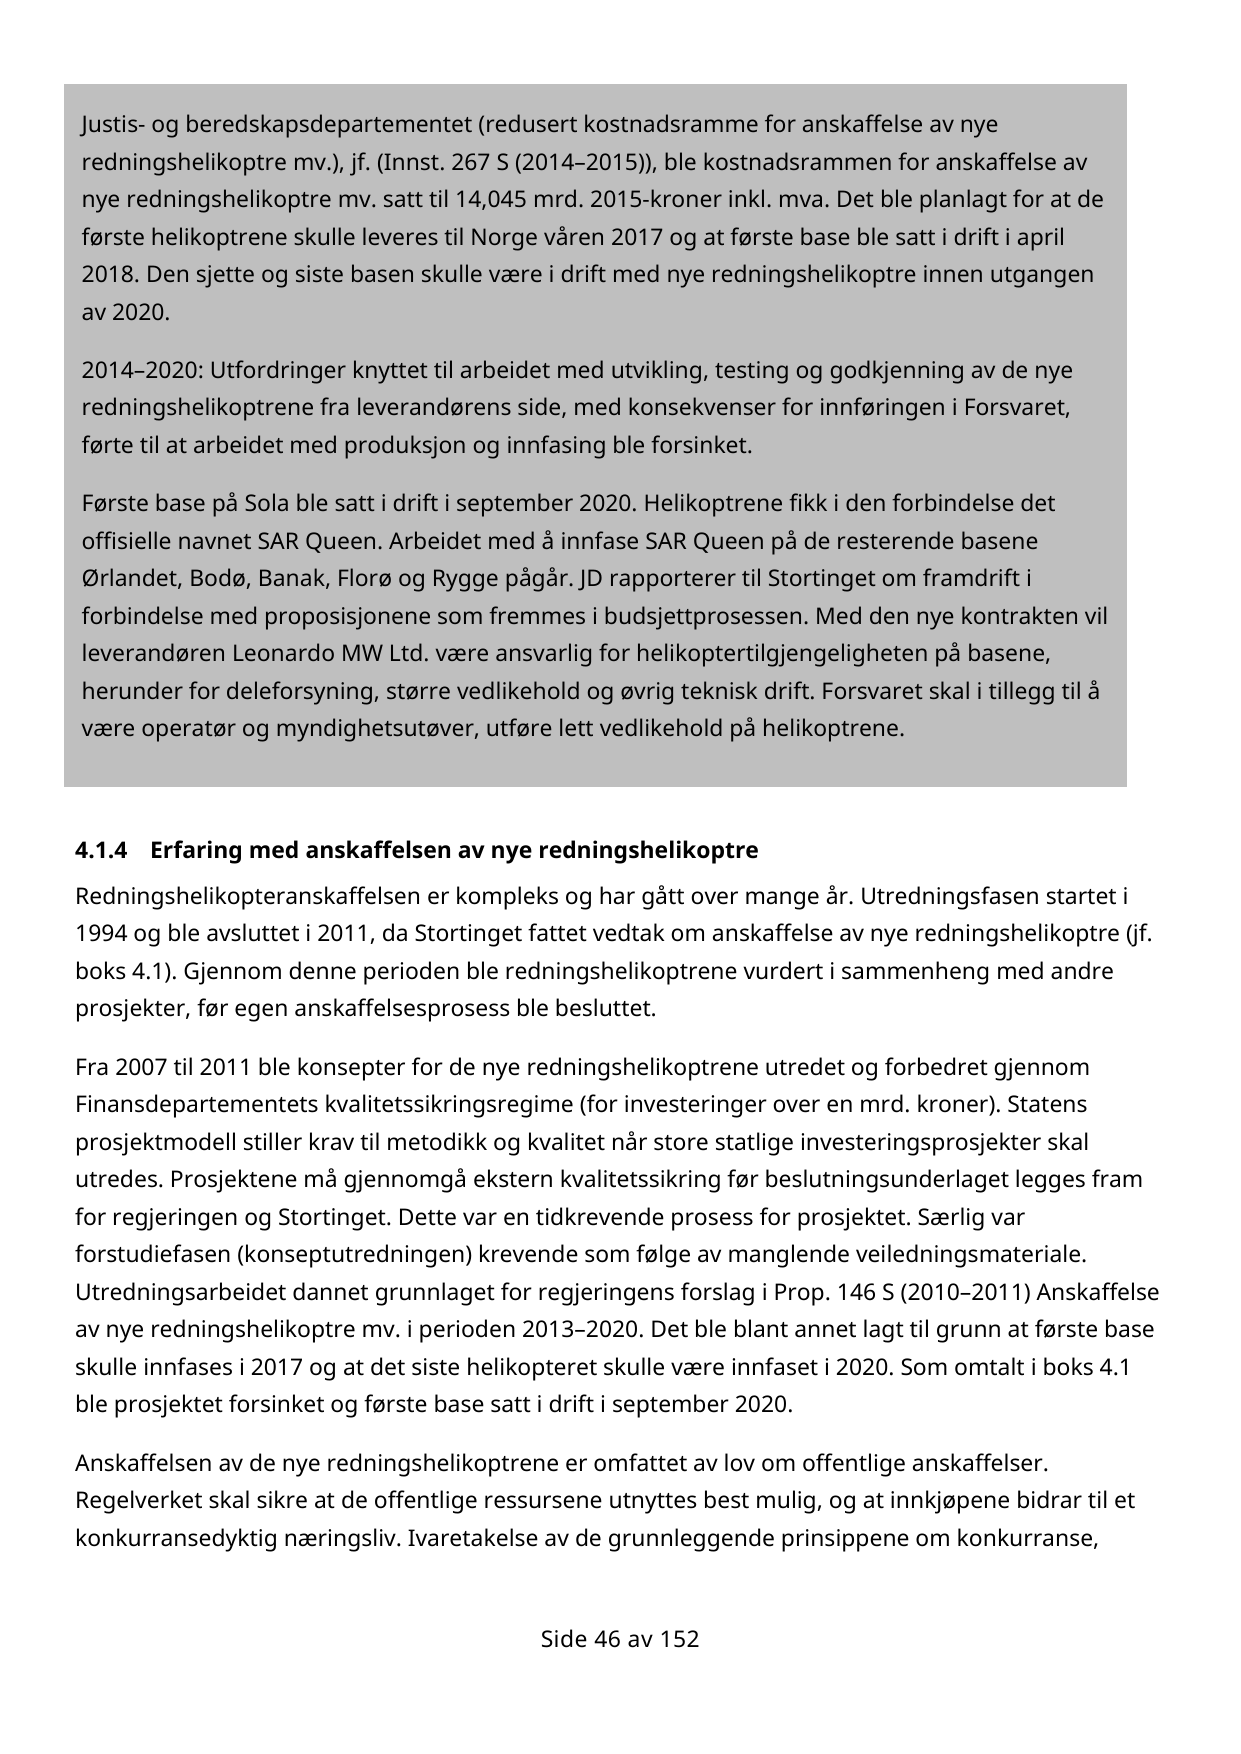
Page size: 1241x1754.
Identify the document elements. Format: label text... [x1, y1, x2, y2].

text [75, 1447, 1165, 1553]
text Fra 2007 til 2011 ble konsepter for de nye redningshelikoptrene utredet og forbedret gjennom Finansdepartementets kvalitetssikringsregime (for investeringer over en mrd. kroner). Statens prosjektmodell stiller krav til metodikk og kvalitet når store statlige investeringsprosjekter skal utredes. Prosjektene må gjennomgå ekstern kvalitetssikring før beslutningsunderlaget legges fram for regjeringen og Stortinget. Dette var en tidkrevende prosess for prosjektet. Særlig var forstudiefasen (konsept­utredningen) krevende som følge av manglende veiledningsmateriale. Utredningsarbeidet dannet grunnlaget for regjeringens forslag i Prop. 146 S (2010–2011) Anskaffelse av nye redningshelikoptre mv. i perioden 2013–2020. Det ble blant annet lagt til grunn at første base skulle innfases i 2017 og at det siste helikopteret skulle være innfaset i 2020. Som omtalt i boks 4.1 ble prosjektet forsinket og første base satt i drift i september 2020. [75, 1051, 1165, 1419]
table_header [64, 84, 1127, 787]
subtitle Erfaring med anskaffelsen av nye redningshelikoptre [75, 834, 1165, 865]
text Redningshelikopteranskaffelsen er kompleks og har gått over mange år. Utredningsfasen startet i 1994 og ble avsluttet i 2011, da Stortinget fattet vedtak om anskaffelse av nye redningshelikoptre (jf. boks 4.1). Gjennom denne perioden ble redningshelikoptrene vurdert i sammenheng med andre prosjekter, før egen anskaffelsesprosess ble besluttet. [75, 880, 1165, 1024]
